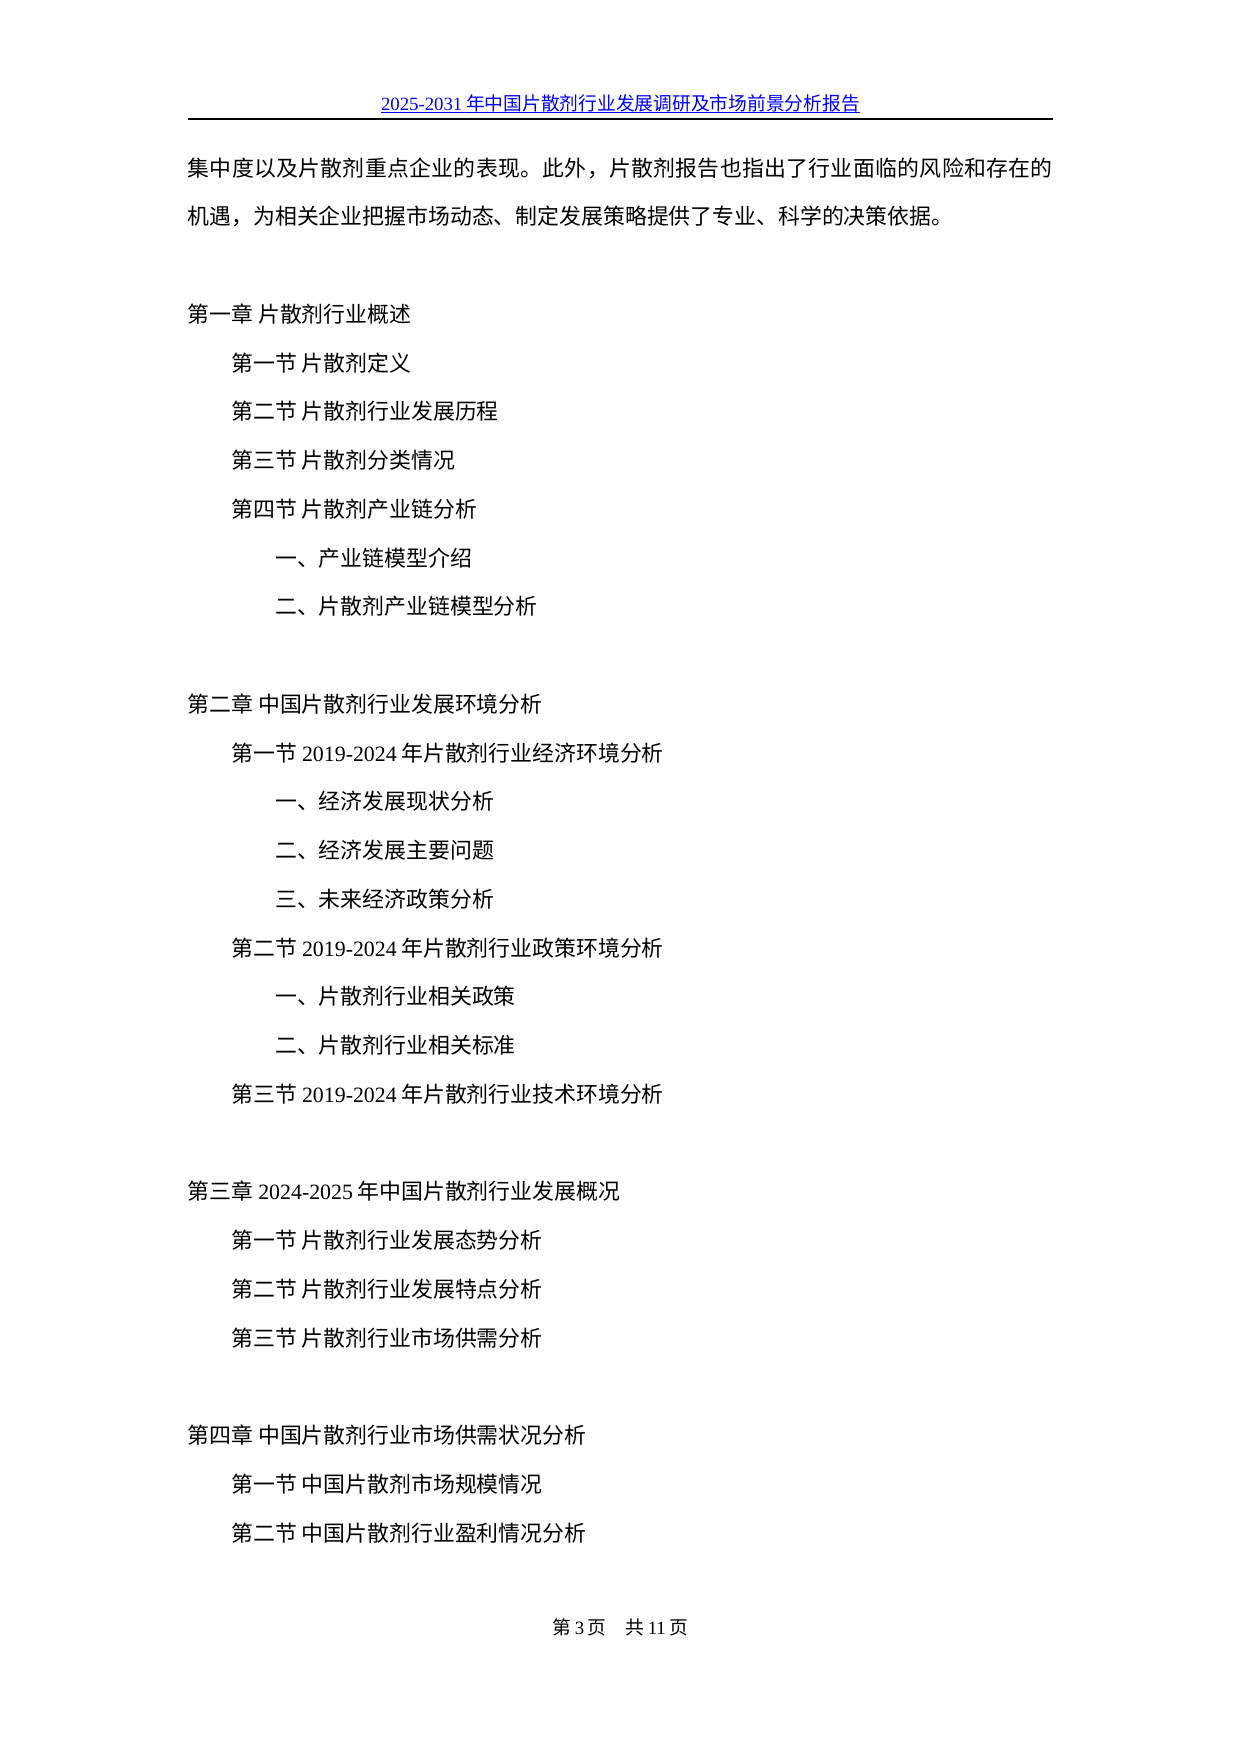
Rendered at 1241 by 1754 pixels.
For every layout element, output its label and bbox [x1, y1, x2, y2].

text [187, 150, 1053, 1548]
